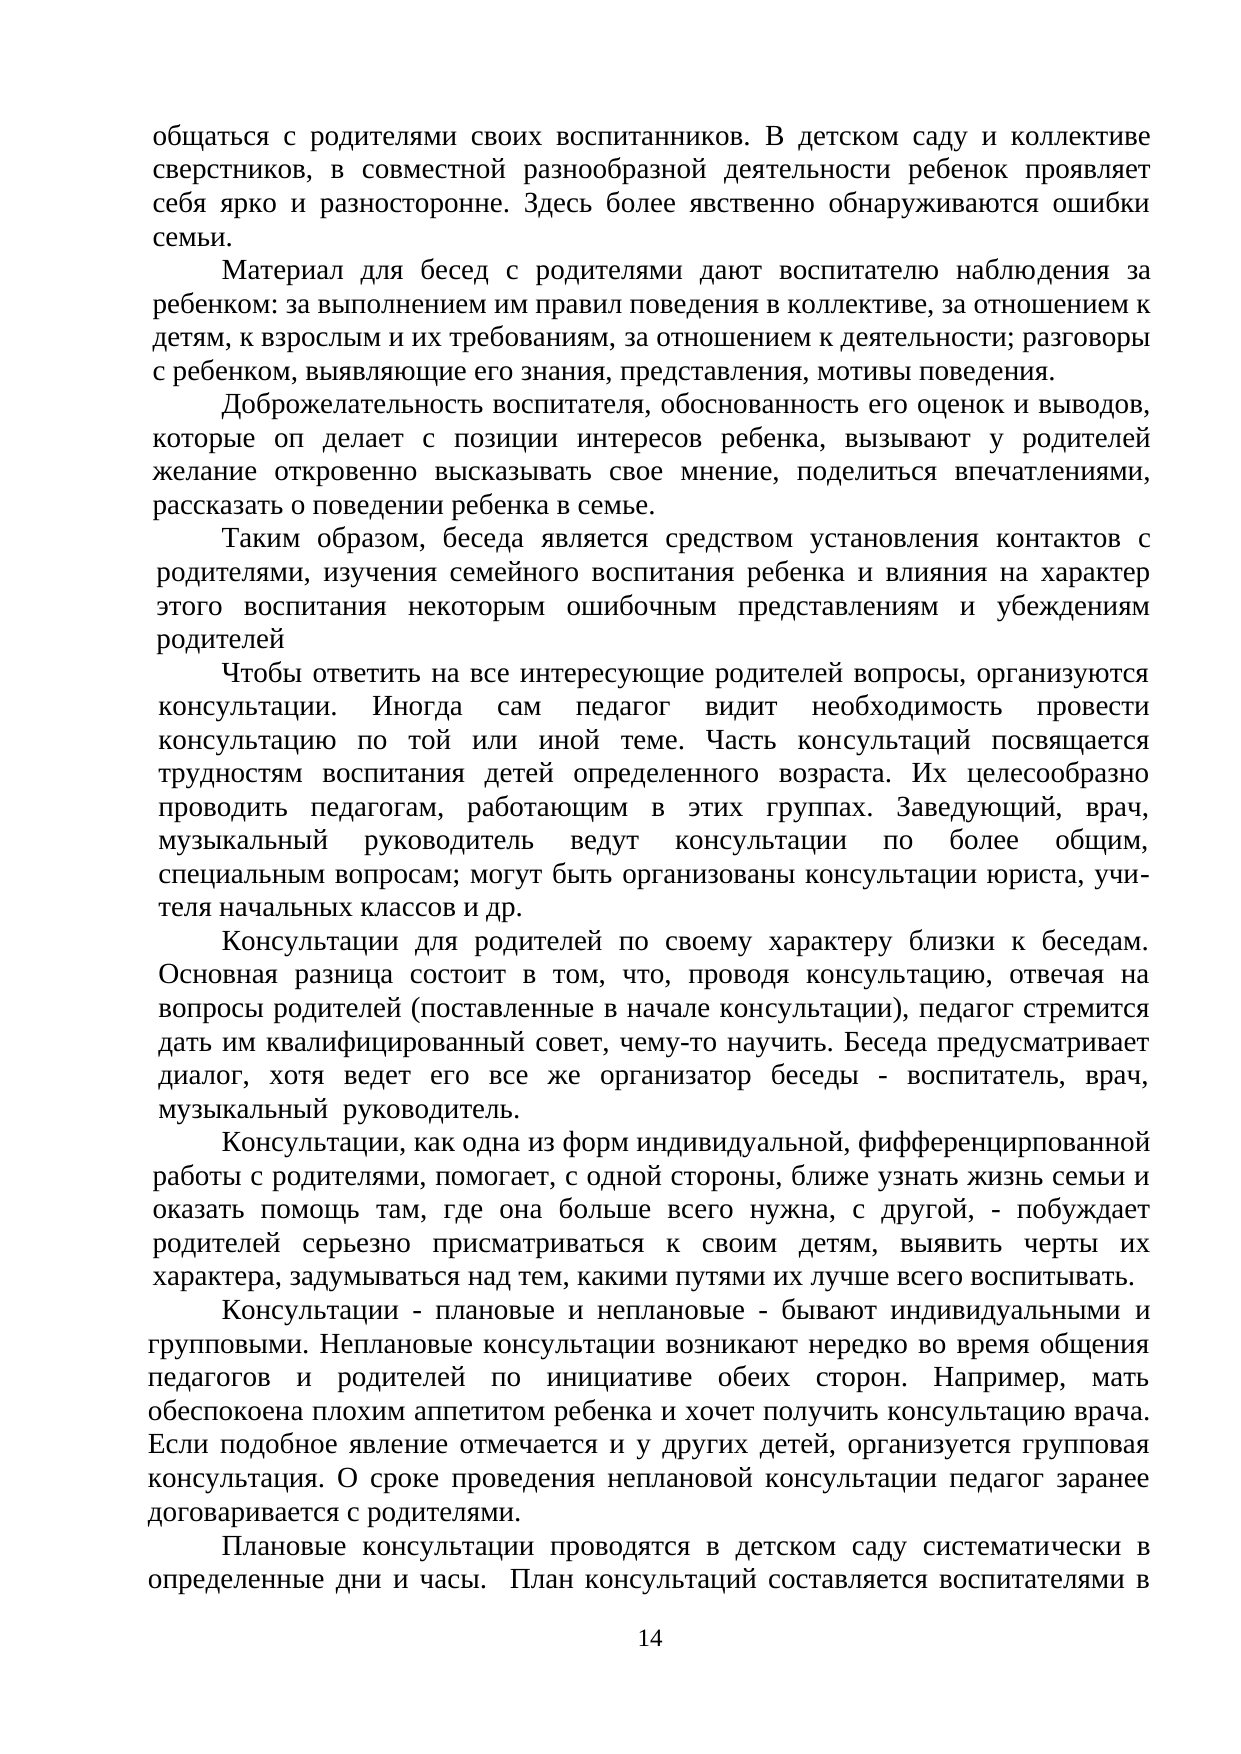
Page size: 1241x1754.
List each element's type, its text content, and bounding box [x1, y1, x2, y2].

text Чтобы ответить на все интересующие родителей вопросы, организуются консультации. Иногда сам педагог видит необходимость провести консультацию по той или иной теме. Часть консультаций посвящается трудностям воспитания детей определенного возраста. Их целесообразно проводить педагогам, работающим в этих группах. Заведующий, врач, музыкальный руководитель ведут консультации по более общим, специальным вопросам; могут быть организованы консультации юриста, учителя начальных классов и др. [158, 655, 1149, 923]
text Консультации для родителей по своему характеру близки к беседам. Основная разница состоит в том, что, проводя консультацию, отвечая на вопросы родителей (поставленные в начале консультации), педагог стремится дать им квалифицированный совет, чему-то научить. Беседа предусматривает диалог, хотя ведет его все же организатор беседы - воспитатель, врач, музыкальный руководитель. [158, 923, 1149, 1124]
text Консультации, как одна из форм индивидуальной, фифференцирпованной работы с родителями, помогает, с одной стороны, ближе узнать жизнь семьи и оказать помощь там, где она больше всего нужна, с другой, - побуждает родителей серьезно присматриваться к своим детям, выявить черты их характера, задумываться над тем, какими путями их лучше всего воспитывать. [152, 1124, 1151, 1292]
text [148, 1528, 1151, 1595]
text Материал для бесед с родителями дают воспитателю наблюдения за ребенком: за выполнением им правил поведения в коллективе, за отношением к детям, к взрослым и их требованиям, за отношением к деятельности; разговоры с ребенком, выявляющие его знания, представления, мотивы поведения. [152, 252, 1151, 386]
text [152, 118, 1151, 252]
text Таким образом, беседа является средством установления контактов с родителями, изучения семейного воспитания ребенка и влияния на характер этого воспитания некоторым ошибочным представлениям и убеждениям родителей [156, 521, 1151, 655]
text Консультации - плановые и неплановые - бывают индивидуальными и групповыми. Неплановые консультации возникают нередко во время общения педагогов и родителей по инициативе обеих сторон. Например, мать обеспокоена плохим аппетитом ребенка и хочет получить консультацию врача. Если подобное явление отмечается и у других детей, организуется групповая консультация. О сроке проведения неплановой консультации педагог заранее договаривается с родителями. [148, 1292, 1151, 1527]
text Доброжелательность воспитателя, обоснованность его оценок и выводов, которые оп делает с позиции интересов ребенка, вызывают у родителей желание откровенно высказывать свое мнение, поделиться впечатлениями, рассказать о поведении ребенка в семье. [152, 386, 1151, 521]
